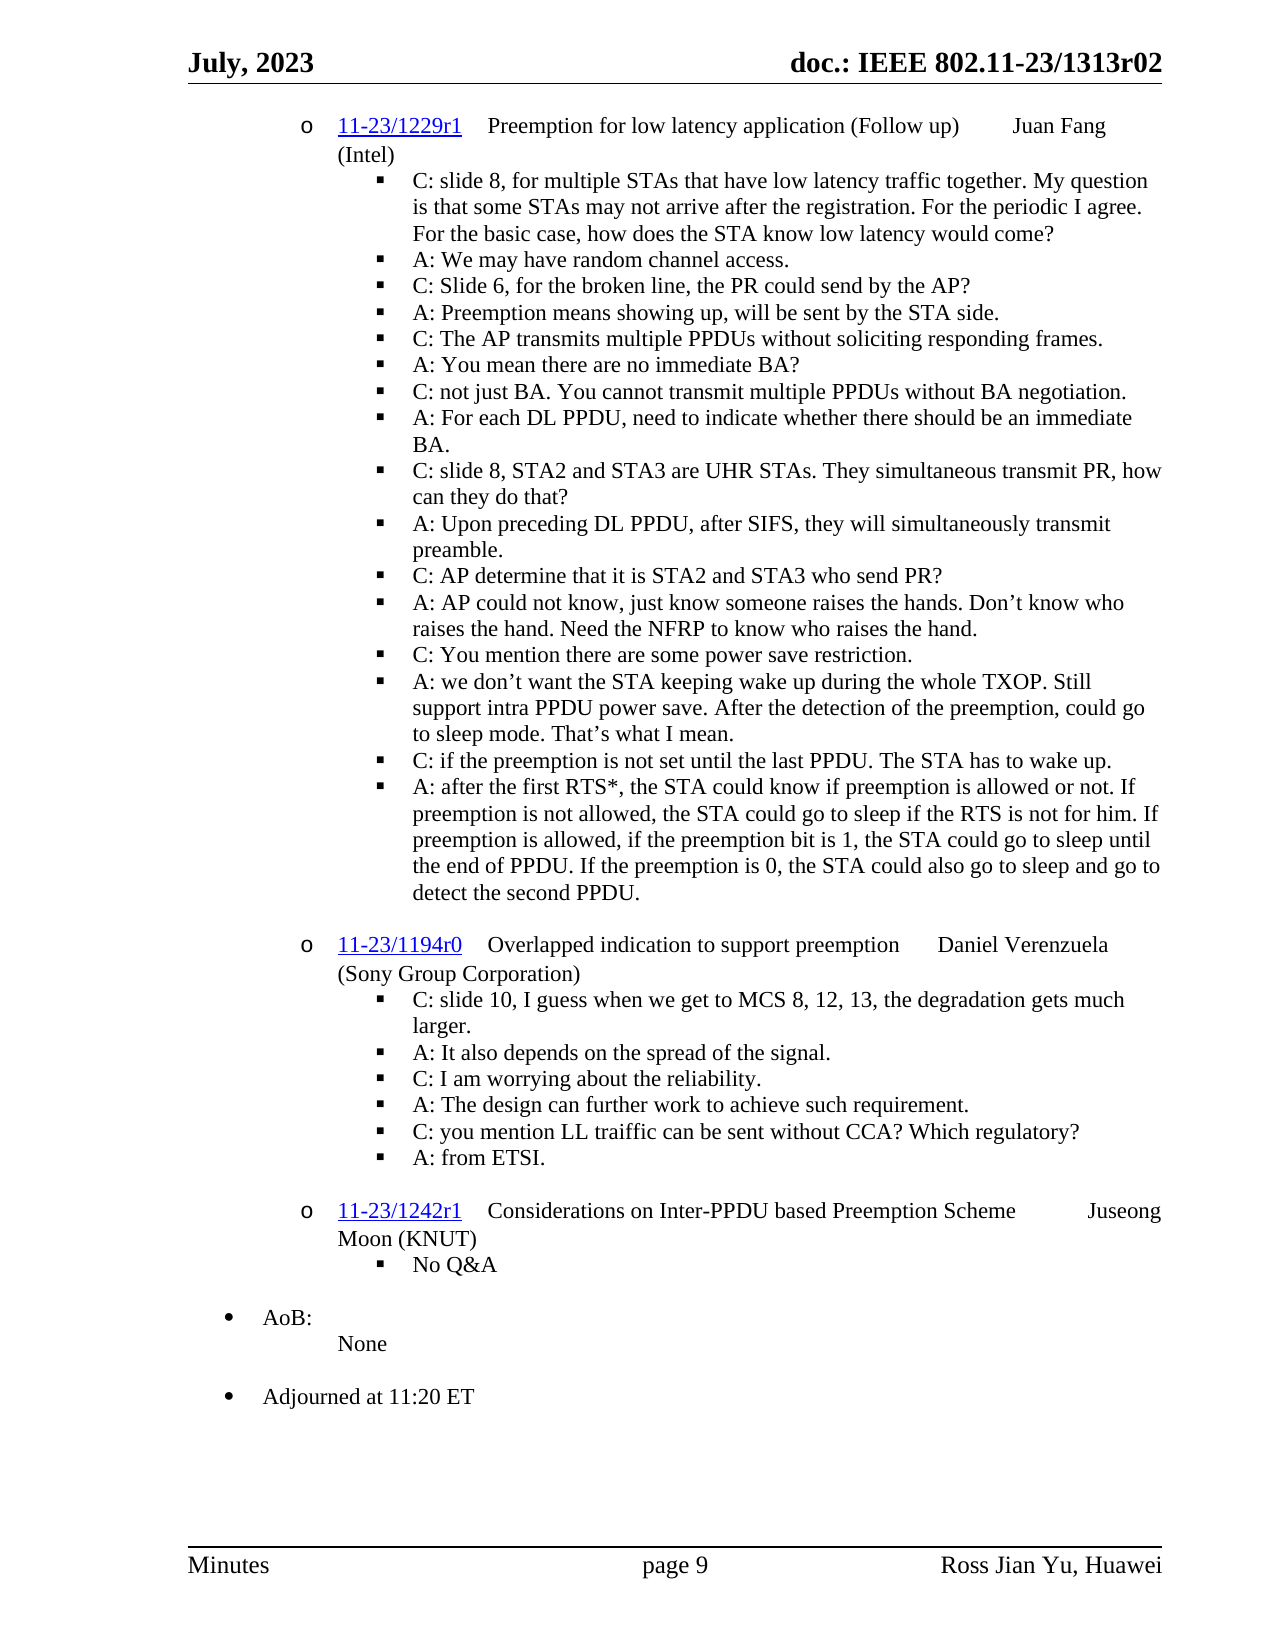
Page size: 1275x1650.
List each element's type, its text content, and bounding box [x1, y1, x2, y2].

list A: We may have random channel access. [375, 246, 1162, 272]
list A: It also depends on the spread of the signal. [375, 1039, 1162, 1065]
list A: For each DL PPDU, need to indicate whether there should be an immediate BA. [375, 404, 1162, 457]
list A: Upon preceding DL PPDU, after SIFS, they will simultaneously transmit preamble. [375, 510, 1162, 562]
list C: slide 8, STA2 and STA3 are UHR STAs. They simultaneous transmit PR, how can they do that? [375, 457, 1162, 510]
list AoB: [225, 1304, 1162, 1330]
list C: slide 8, for multiple STAs that have low latency traffic together. My question is that some STAs may not arrive after the registration. For the periodic I agree. For the basic case, how does the STA know low latency would come? [375, 167, 1162, 246]
list C: The AP transmits multiple PPDUs without soliciting responding frames. [375, 325, 1162, 352]
list Adjourned at 11:20 ET [225, 1383, 1162, 1409]
list 11-23/1242r1 Considerations on Inter-PPDU based Preemption Scheme Juseong Moon (KNUT) [300, 1197, 1162, 1251]
list C: slide 10, I guess when we get to MCS 8, 12, 13, the degradation gets much larger. [375, 986, 1162, 1039]
list C: I am worrying about the reliability. [375, 1065, 1162, 1091]
list A: we don’t want the STA keeping wake up during the whole TXOP. Still support intra PPDU power save. After the detection of the preemption, could go to sleep mode. That’s what I mean. [375, 668, 1162, 747]
list C: you mention LL traiffic can be sent without CCA? Which regulatory? [375, 1118, 1162, 1144]
list C: Slide 6, for the broken line, the PR could send by the AP? [375, 272, 1162, 299]
list 11-23/1229r1 Preemption for low latency application (Follow up) Juan Fang (Intel) [300, 112, 1162, 167]
list C: You mention there are some power save restriction. [375, 641, 1162, 668]
list C: AP determine that it is STA2 and STA3 who send PR? [375, 562, 1162, 589]
list None [262, 1330, 1162, 1357]
list A: Preemption means showing up, will be sent by the STA side. [375, 299, 1162, 325]
list A: after the first RTS*, the STA could know if preemption is allowed or not. If preemption is not allowed, the STA could go to sleep if the RTS is not for him. If preemption is allowed, if the preemption bit is 1, the STA could go to sleep until the end of PPDU. If the preemption is 0, the STA could also go to sleep and go to detect the second PPDU. [375, 773, 1162, 905]
list C: not just BA. You cannot transmit multiple PPDUs without BA negotiation. [375, 378, 1162, 404]
list C: if the preemption is not set until the last PPDU. The STA has to wake up. [375, 747, 1162, 773]
list No Q&A [375, 1251, 1162, 1278]
list A: AP could not know, just know someone raises the hands. Don’t know who raises the hand. Need the NFRP to know who raises the hand. [375, 589, 1162, 641]
list A: The design can further work to achieve such requirement. [375, 1091, 1162, 1118]
list A: You mean there are no immediate BA? [375, 352, 1162, 378]
list 11-23/1194r0 Overlapped indication to support preemption Daniel Verenzuela (Sony Group Corporation) [300, 931, 1162, 986]
list A: from ETSI. [375, 1144, 1162, 1170]
